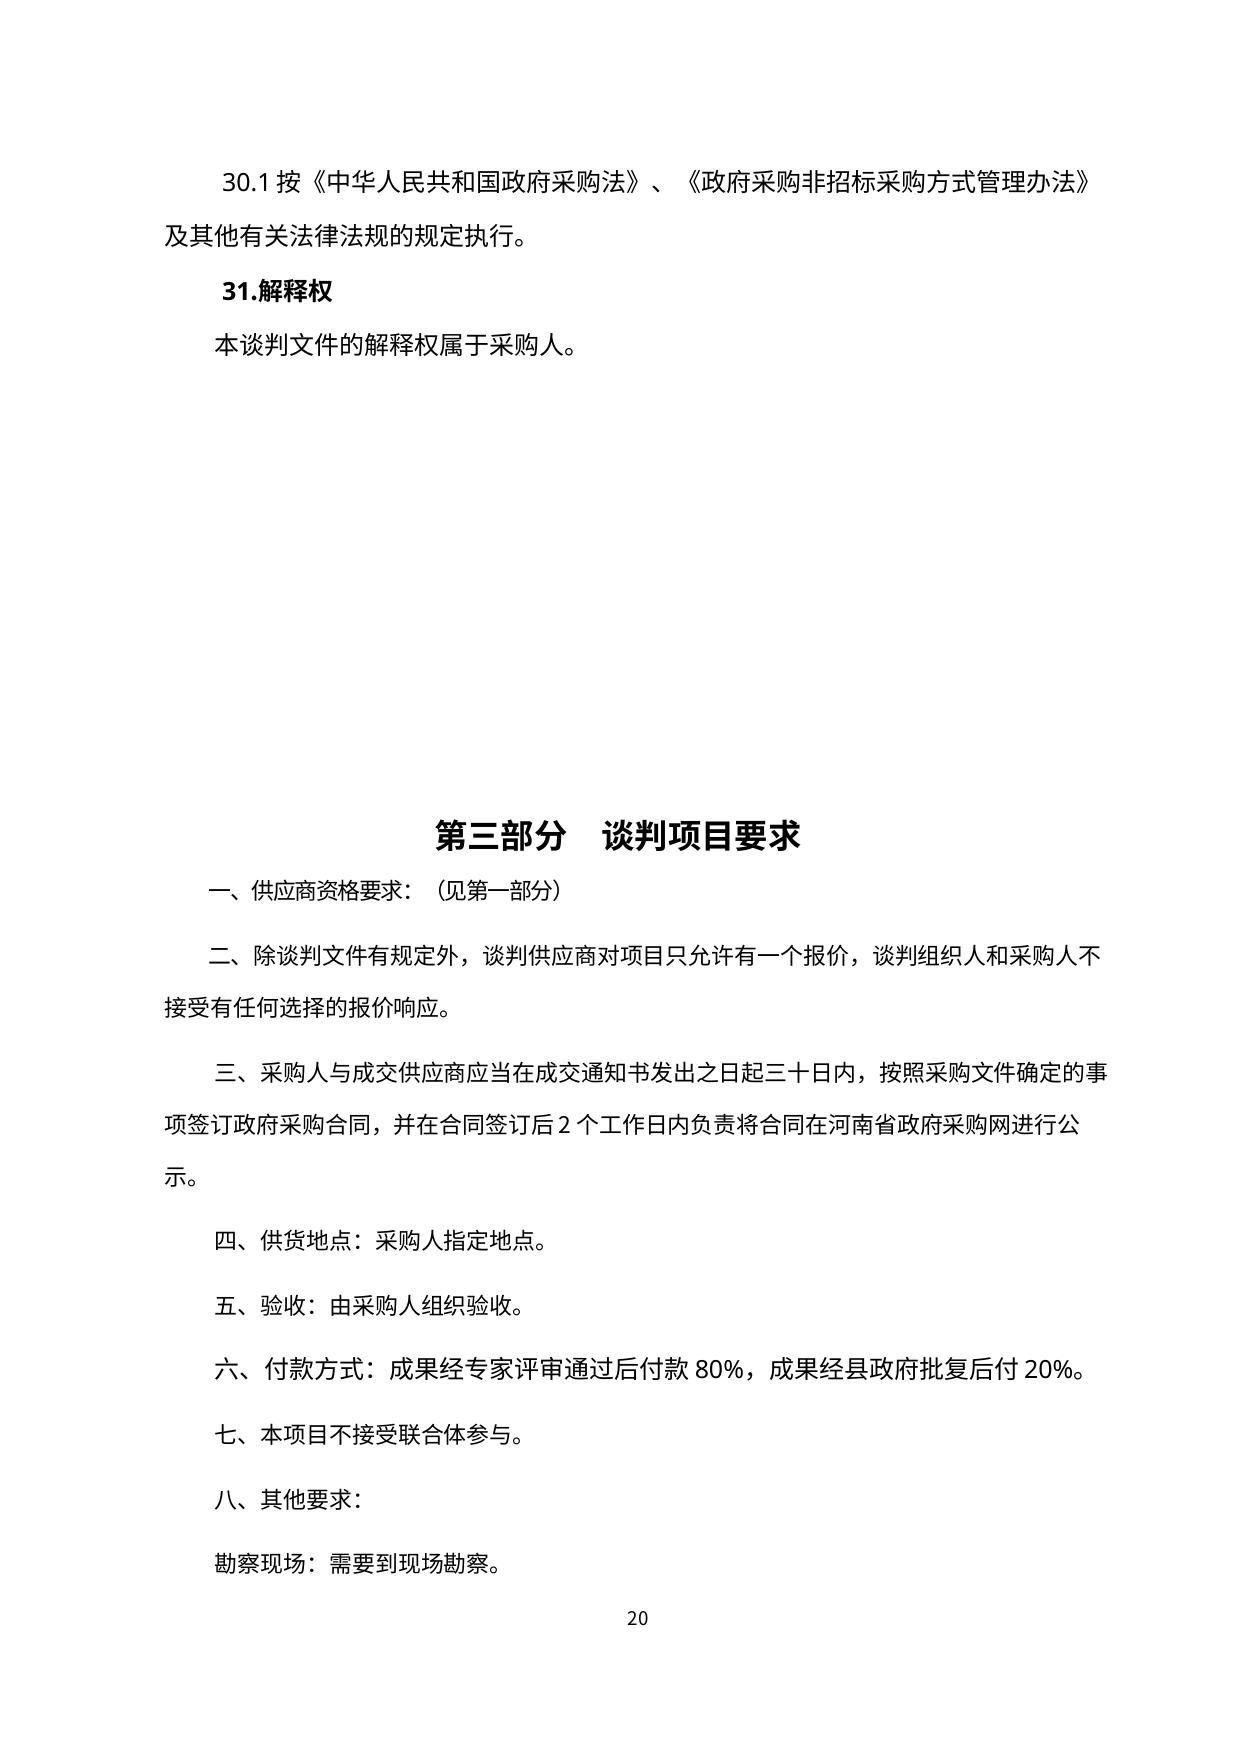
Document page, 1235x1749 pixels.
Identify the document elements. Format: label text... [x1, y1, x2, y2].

text 本谈判文件的解释权属于采购人。 [164, 326, 1111, 362]
text 勘察现场：需要到现场勘察。 [164, 1531, 1111, 1583]
text 五、验收：由采购人组织验收。 [164, 1273, 1111, 1325]
text 一、供应商资格要求：（见第一部分） [164, 858, 1111, 910]
text 八、其他要求： [164, 1466, 1111, 1518]
subtitle 第三部分 谈判项目要求 [164, 810, 1070, 858]
text 四、供货地点：采购人指定地点。 [164, 1208, 1111, 1260]
text 二、除谈判文件有规定外，谈判供应商对项目只允许有一个报价，谈判组织人和采购人不接受有任何选择的报价响应。 [164, 923, 1111, 1027]
text 六、付款方式：成果经专家评审通过后付款80%，成果经县政府批复后付20%。 [164, 1337, 1111, 1389]
text 七、本项目不接受联合体参与。 [164, 1402, 1111, 1454]
text 31.解释权 [164, 271, 1111, 307]
text 30.1按《中华人民共和国政府采购法》、《政府采购非招标采购方式管理办法》及其他有关法律法规的规定执行。 [164, 162, 1111, 253]
text 三、采购人与成交供应商应当在成交通知书发出之日起三十日内，按照采购文件确定的事项签订政府采购合同，并在合同签订后2个工作日内负责将合同在河南省政府采购网进行公示。 [164, 1039, 1111, 1196]
